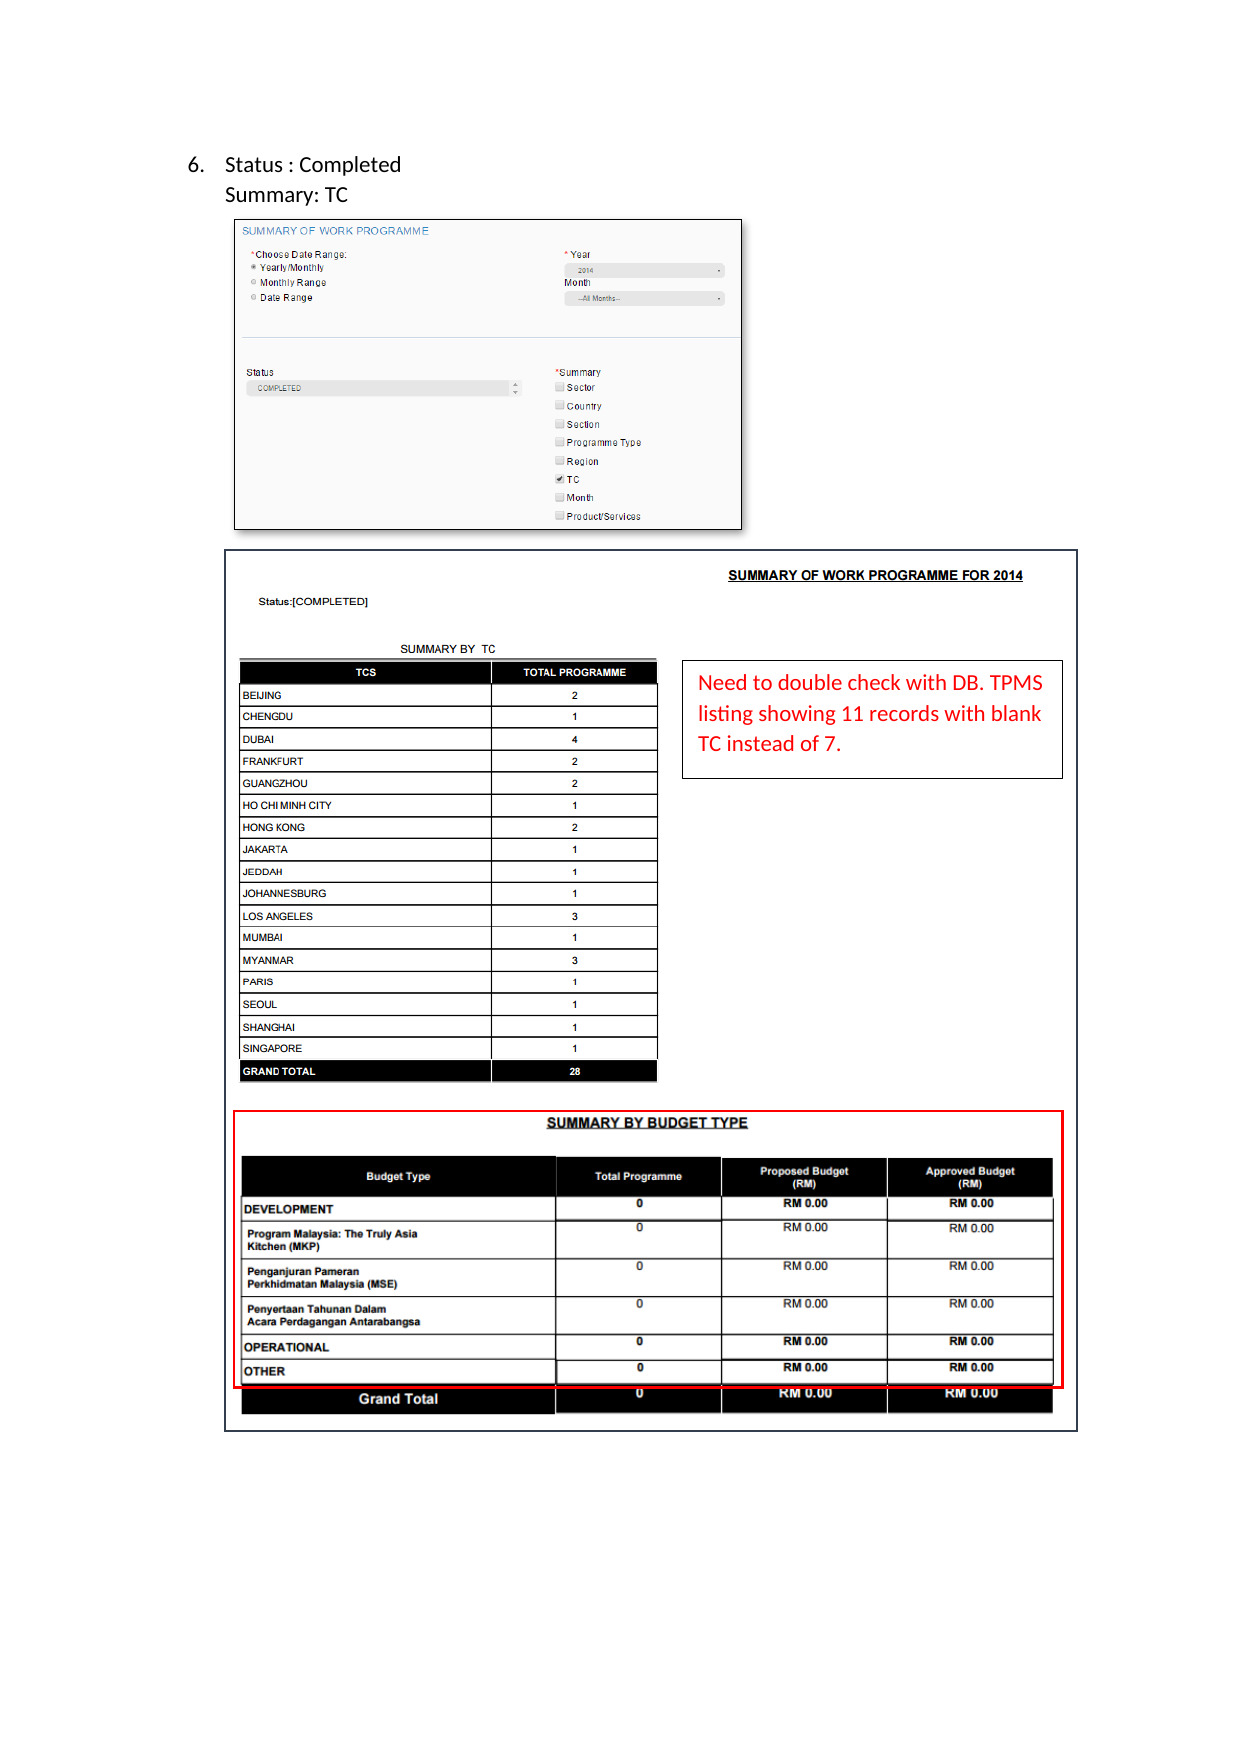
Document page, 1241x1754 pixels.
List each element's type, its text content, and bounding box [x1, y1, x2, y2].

list Status : Completed [187, 150, 1090, 178]
picture [226, 551, 1076, 1088]
picture [235, 220, 741, 529]
list Summary: TC [225, 180, 1090, 208]
picture [226, 1090, 1076, 1430]
